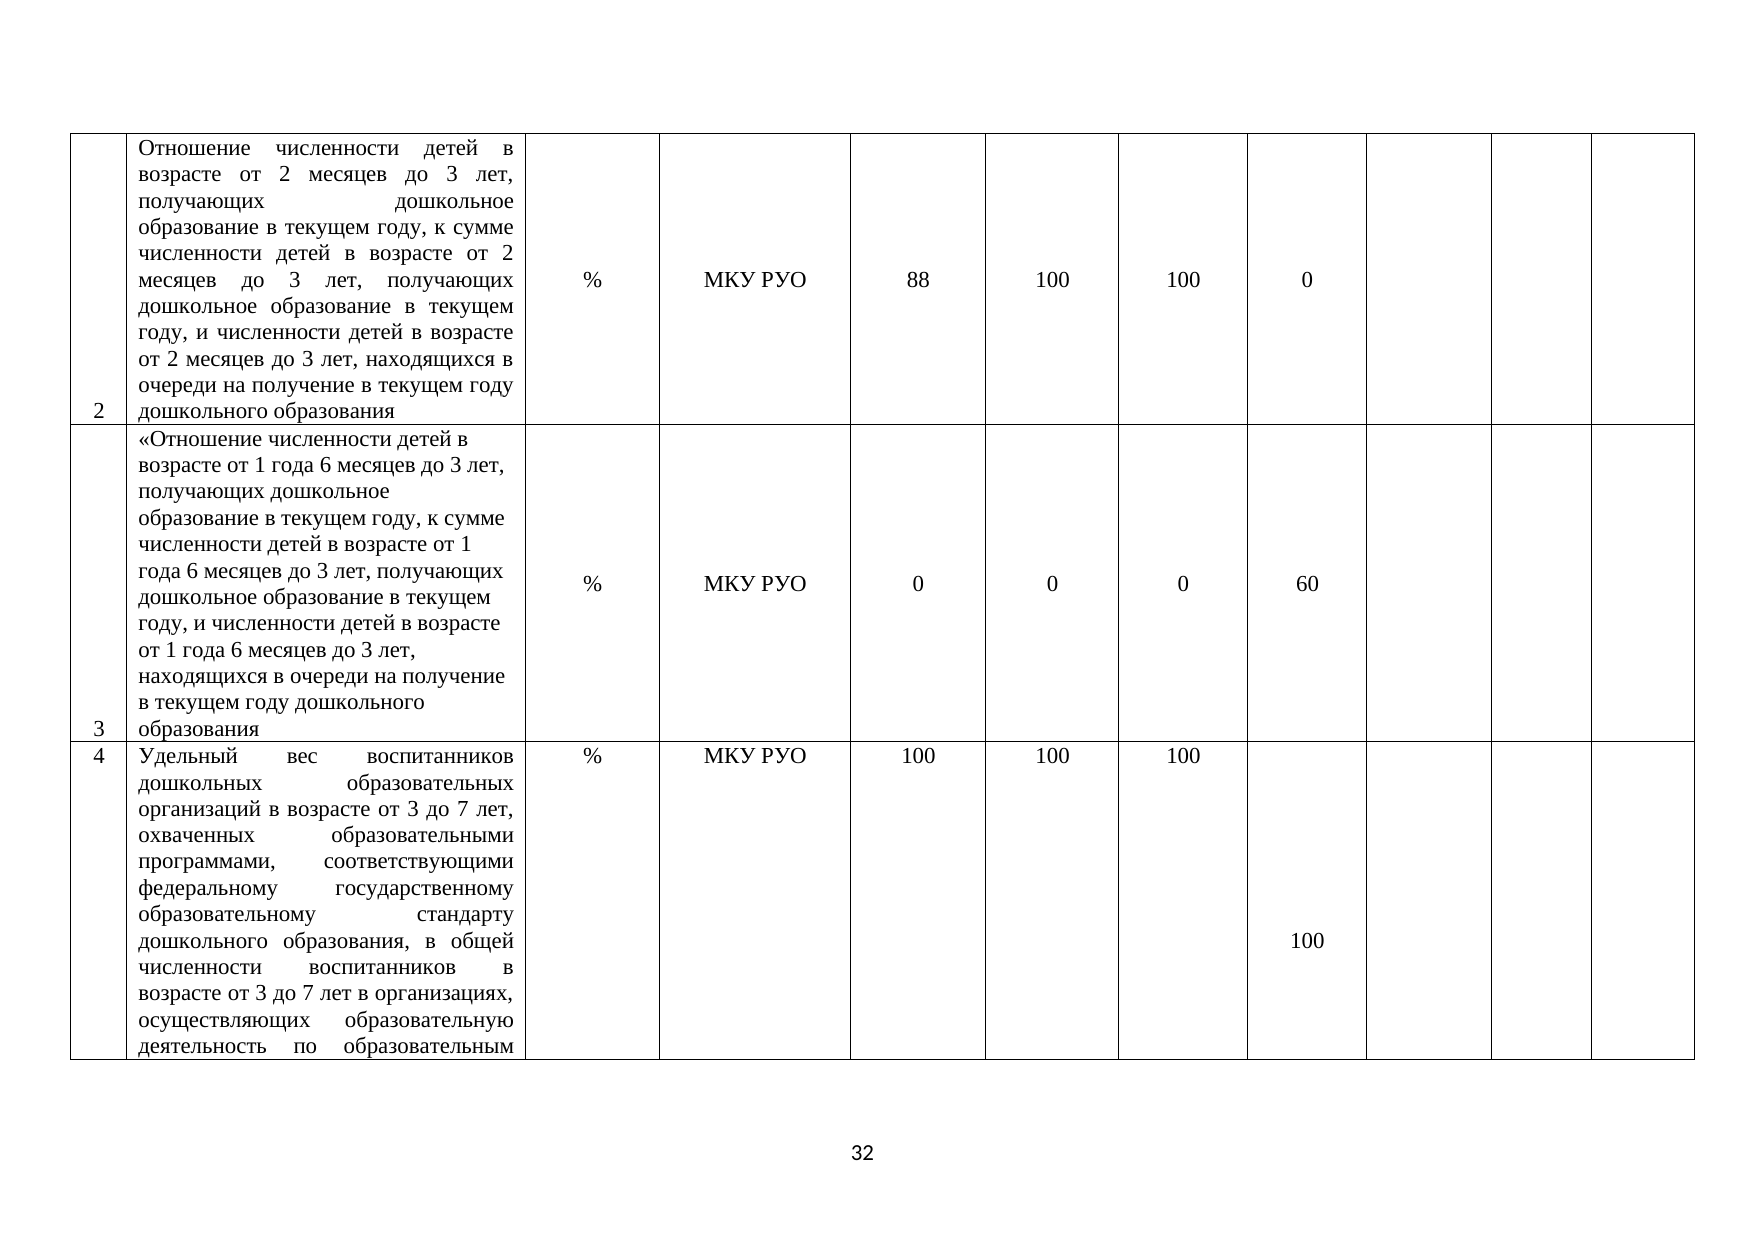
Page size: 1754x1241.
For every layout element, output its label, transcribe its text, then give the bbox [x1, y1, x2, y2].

table_cell [1592, 134, 1694, 424]
table_cell % [526, 134, 659, 424]
table_cell 4 [71, 742, 126, 1058]
table_cell 100 [1248, 742, 1366, 1058]
table_cell 0 [1248, 134, 1366, 424]
table_cell МКУ РУО [660, 134, 850, 424]
table_cell [1592, 425, 1694, 741]
table_cell % [526, 425, 659, 741]
table_cell «Отношение численности детей в возрасте от 1 года 6 месяцев до 3 лет, получающих дошкольное образование в текущем году, к сумме численности детей в возрасте от 1 года 6 месяцев до 3 лет, получающих дошкольное образование в текущем году, и численности детей в возрасте от 1 года 6 месяцев до 3 лет, находящихся в очереди на получение в текущем году дошкольного образования [127, 425, 525, 741]
table_cell [1492, 425, 1591, 741]
table_cell [1492, 742, 1591, 1058]
table_cell МКУ РУО [660, 425, 850, 741]
table_cell [1367, 425, 1491, 741]
table_cell МКУ РУО [660, 742, 850, 1058]
table_cell [1367, 742, 1491, 1058]
table_cell 2 [71, 134, 126, 424]
table_cell 88 [851, 134, 985, 424]
table_cell [1592, 742, 1694, 1058]
table_cell 100 [851, 742, 985, 1058]
table_cell 3 [71, 425, 126, 741]
table_cell 0 [986, 425, 1118, 741]
table_cell 0 [851, 425, 985, 741]
table_cell 100 [1119, 134, 1247, 424]
table_cell [1367, 134, 1491, 424]
table_cell % [526, 742, 659, 1058]
table_cell 100 [1119, 742, 1247, 1058]
table_cell Отношение численности детей в возрасте от 2 месяцев до 3 лет, получающих дошкольное образование в текущем году, к сумме численности детей в возрасте от 2 месяцев до 3 лет, получающих дошкольное образование в текущем году, и численности детей в возрасте от 2 месяцев до 3 лет, находящихся в очереди на получение в текущем году дошкольного образования [127, 134, 525, 424]
table_cell [1492, 134, 1591, 424]
table_cell 100 [986, 134, 1118, 424]
table_cell 60 [1248, 425, 1366, 741]
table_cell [127, 742, 525, 1058]
table_cell 0 [1119, 425, 1247, 741]
table_cell 100 [986, 742, 1118, 1058]
